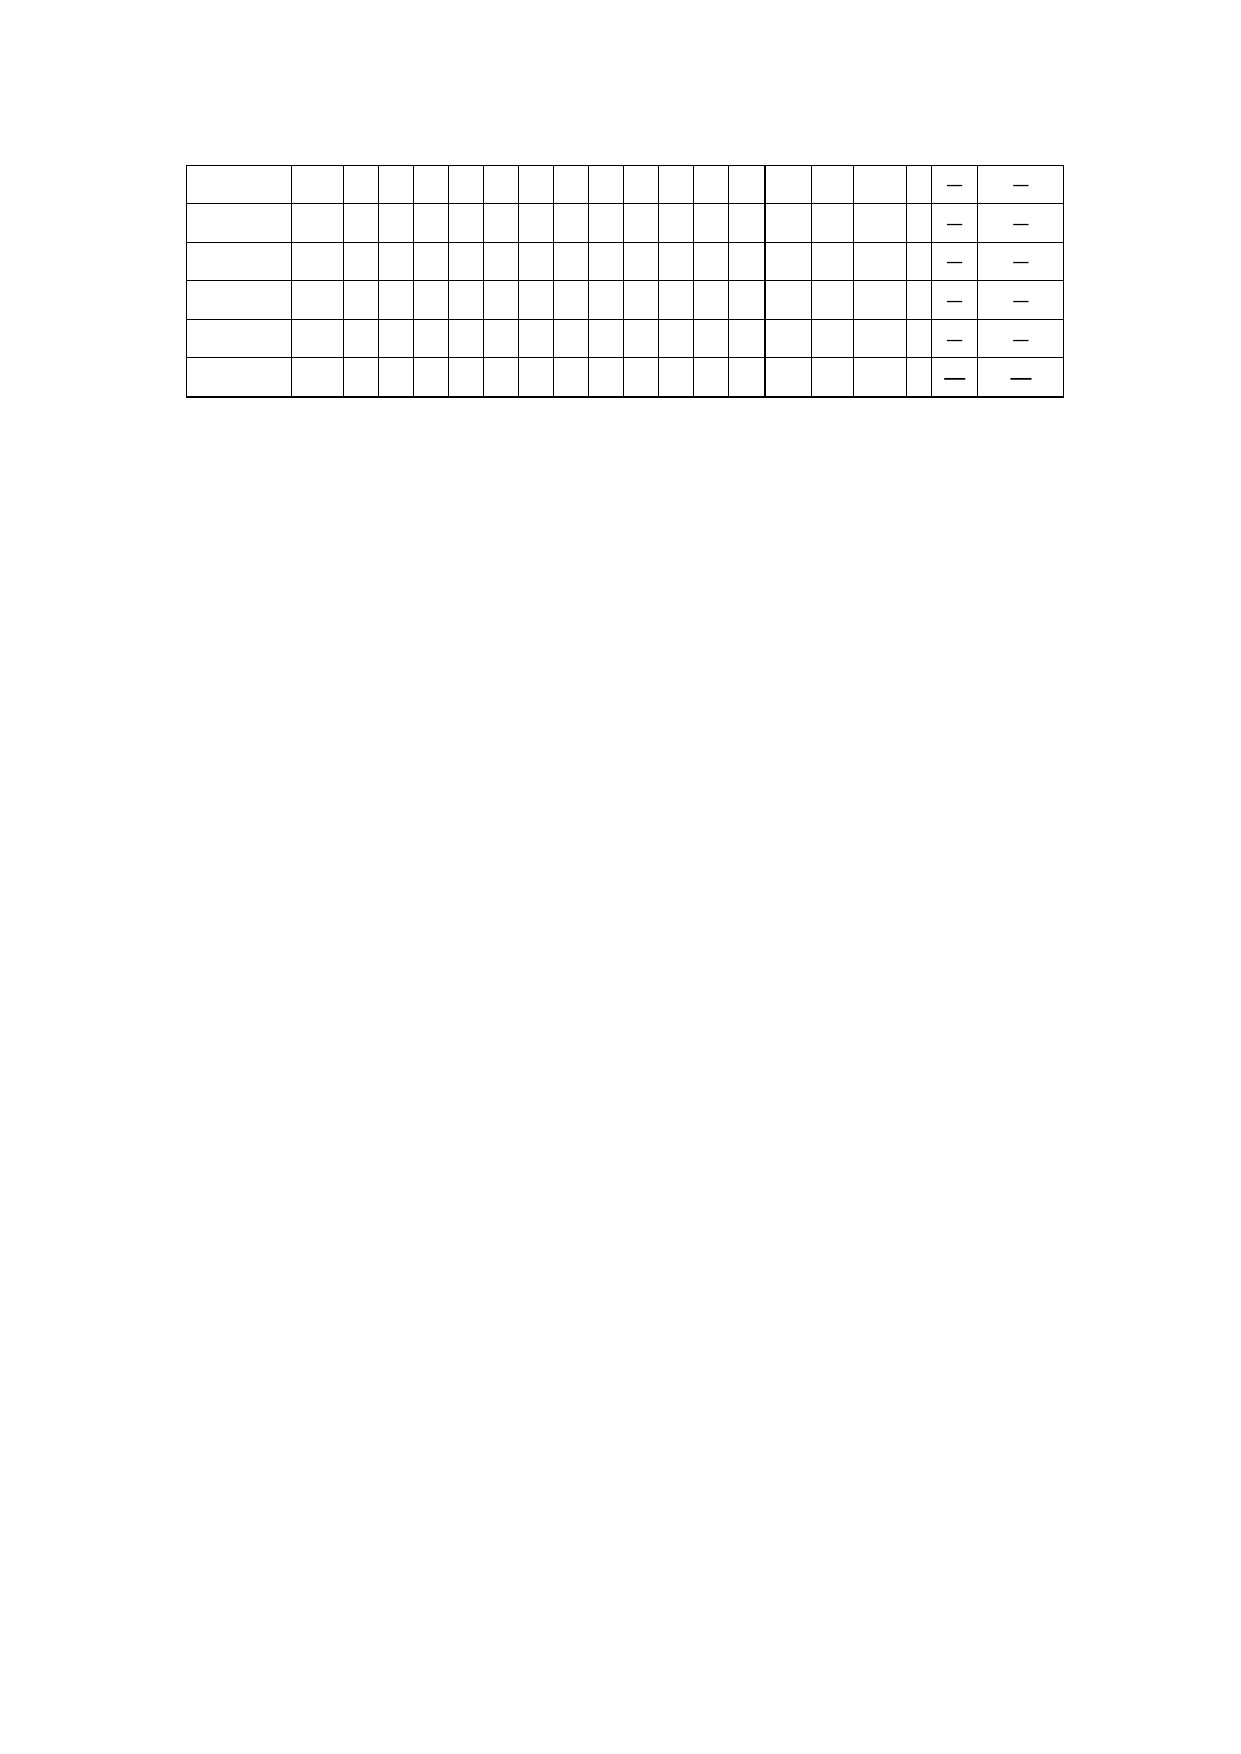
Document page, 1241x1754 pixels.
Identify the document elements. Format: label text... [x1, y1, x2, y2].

table_cell [589, 243, 623, 280]
table_cell [379, 243, 413, 280]
table_cell [484, 243, 518, 280]
table_cell [624, 281, 658, 319]
table_cell [729, 166, 764, 203]
table_cell [729, 204, 764, 242]
table_cell [907, 166, 931, 203]
table_cell [729, 320, 764, 357]
table_cell — [932, 320, 977, 357]
table_cell [379, 320, 413, 357]
table_cell [812, 320, 853, 357]
table_cell [729, 243, 764, 280]
table_cell [554, 243, 588, 280]
table_cell [554, 204, 588, 242]
table_cell [907, 204, 931, 242]
table_cell — [932, 358, 977, 396]
table_cell — [978, 204, 1063, 242]
table_cell [624, 204, 658, 242]
table_cell [729, 281, 764, 319]
table_cell [812, 358, 853, 396]
table_cell [292, 320, 343, 357]
table_cell [554, 166, 588, 203]
table_cell [694, 320, 728, 357]
table_cell [766, 320, 811, 357]
table_cell [292, 243, 343, 280]
table_cell [379, 281, 413, 319]
table_cell [379, 204, 413, 242]
table_cell [589, 166, 623, 203]
table_cell [379, 358, 413, 396]
table_cell [729, 358, 764, 396]
table_cell [519, 358, 553, 396]
table_cell [187, 358, 291, 396]
table_cell — [978, 320, 1063, 357]
table_cell [589, 320, 623, 357]
table_cell [344, 166, 378, 203]
table_cell [812, 166, 853, 203]
table_cell [519, 320, 553, 357]
table_cell [766, 281, 811, 319]
table_cell — [932, 281, 977, 319]
table_cell [187, 281, 291, 319]
table_cell [414, 166, 448, 203]
table_cell [659, 204, 693, 242]
table_cell [812, 281, 853, 319]
table_cell [344, 358, 378, 396]
table_cell [484, 358, 518, 396]
table_cell [344, 281, 378, 319]
table_cell [659, 320, 693, 357]
table_cell [589, 358, 623, 396]
table_cell [907, 243, 931, 280]
table_cell [624, 243, 658, 280]
table_cell [449, 243, 483, 280]
table_cell [907, 281, 931, 319]
table_cell [766, 204, 811, 242]
table_cell [812, 204, 853, 242]
table_cell [344, 204, 378, 242]
table_cell [624, 358, 658, 396]
table_cell [414, 243, 448, 280]
table_cell [589, 281, 623, 319]
table_cell [589, 204, 623, 242]
table_cell — [978, 358, 1063, 396]
table_cell [694, 243, 728, 280]
table_cell [812, 243, 853, 280]
table_cell [766, 358, 811, 396]
table_cell — [978, 166, 1063, 203]
table_cell [554, 281, 588, 319]
table_cell [449, 166, 483, 203]
table_cell [659, 243, 693, 280]
table_cell [854, 320, 906, 357]
table_cell [484, 204, 518, 242]
table_cell [414, 358, 448, 396]
table_cell [519, 166, 553, 203]
table_cell [187, 320, 291, 357]
table_cell [187, 243, 291, 280]
table_cell [854, 281, 906, 319]
table_cell [484, 166, 518, 203]
table_cell [907, 358, 931, 396]
table_cell [449, 358, 483, 396]
table_cell [766, 166, 811, 203]
table_cell [659, 358, 693, 396]
table_cell [854, 166, 906, 203]
table_cell — [978, 281, 1063, 319]
table_cell [344, 243, 378, 280]
table_cell [766, 243, 811, 280]
table_cell [694, 281, 728, 319]
table_cell [379, 166, 413, 203]
table_cell [414, 281, 448, 319]
table_cell [292, 281, 343, 319]
table_cell [854, 358, 906, 396]
table_cell [292, 166, 343, 203]
table_cell [414, 204, 448, 242]
table_cell [449, 320, 483, 357]
table_cell [519, 204, 553, 242]
table_cell [624, 320, 658, 357]
table_cell [187, 166, 291, 203]
table_cell [659, 166, 693, 203]
table_cell — [932, 204, 977, 242]
table_cell — [932, 166, 977, 203]
table_cell [519, 281, 553, 319]
table_cell [414, 320, 448, 357]
table_cell [624, 166, 658, 203]
table_cell [292, 358, 343, 396]
table_cell [554, 358, 588, 396]
table_cell [854, 243, 906, 280]
table_cell [854, 204, 906, 242]
table_cell [694, 204, 728, 242]
table_cell [484, 281, 518, 319]
table_cell — [978, 243, 1063, 280]
table_cell [554, 320, 588, 357]
table_cell — [932, 243, 977, 280]
table_cell [449, 204, 483, 242]
table_cell [519, 243, 553, 280]
table_cell [694, 166, 728, 203]
table_cell [344, 320, 378, 357]
table_cell [907, 320, 931, 357]
table_cell [449, 281, 483, 319]
table_cell [187, 204, 291, 242]
table_cell [484, 320, 518, 357]
table_cell [694, 358, 728, 396]
table_cell [659, 281, 693, 319]
table_cell [292, 204, 343, 242]
